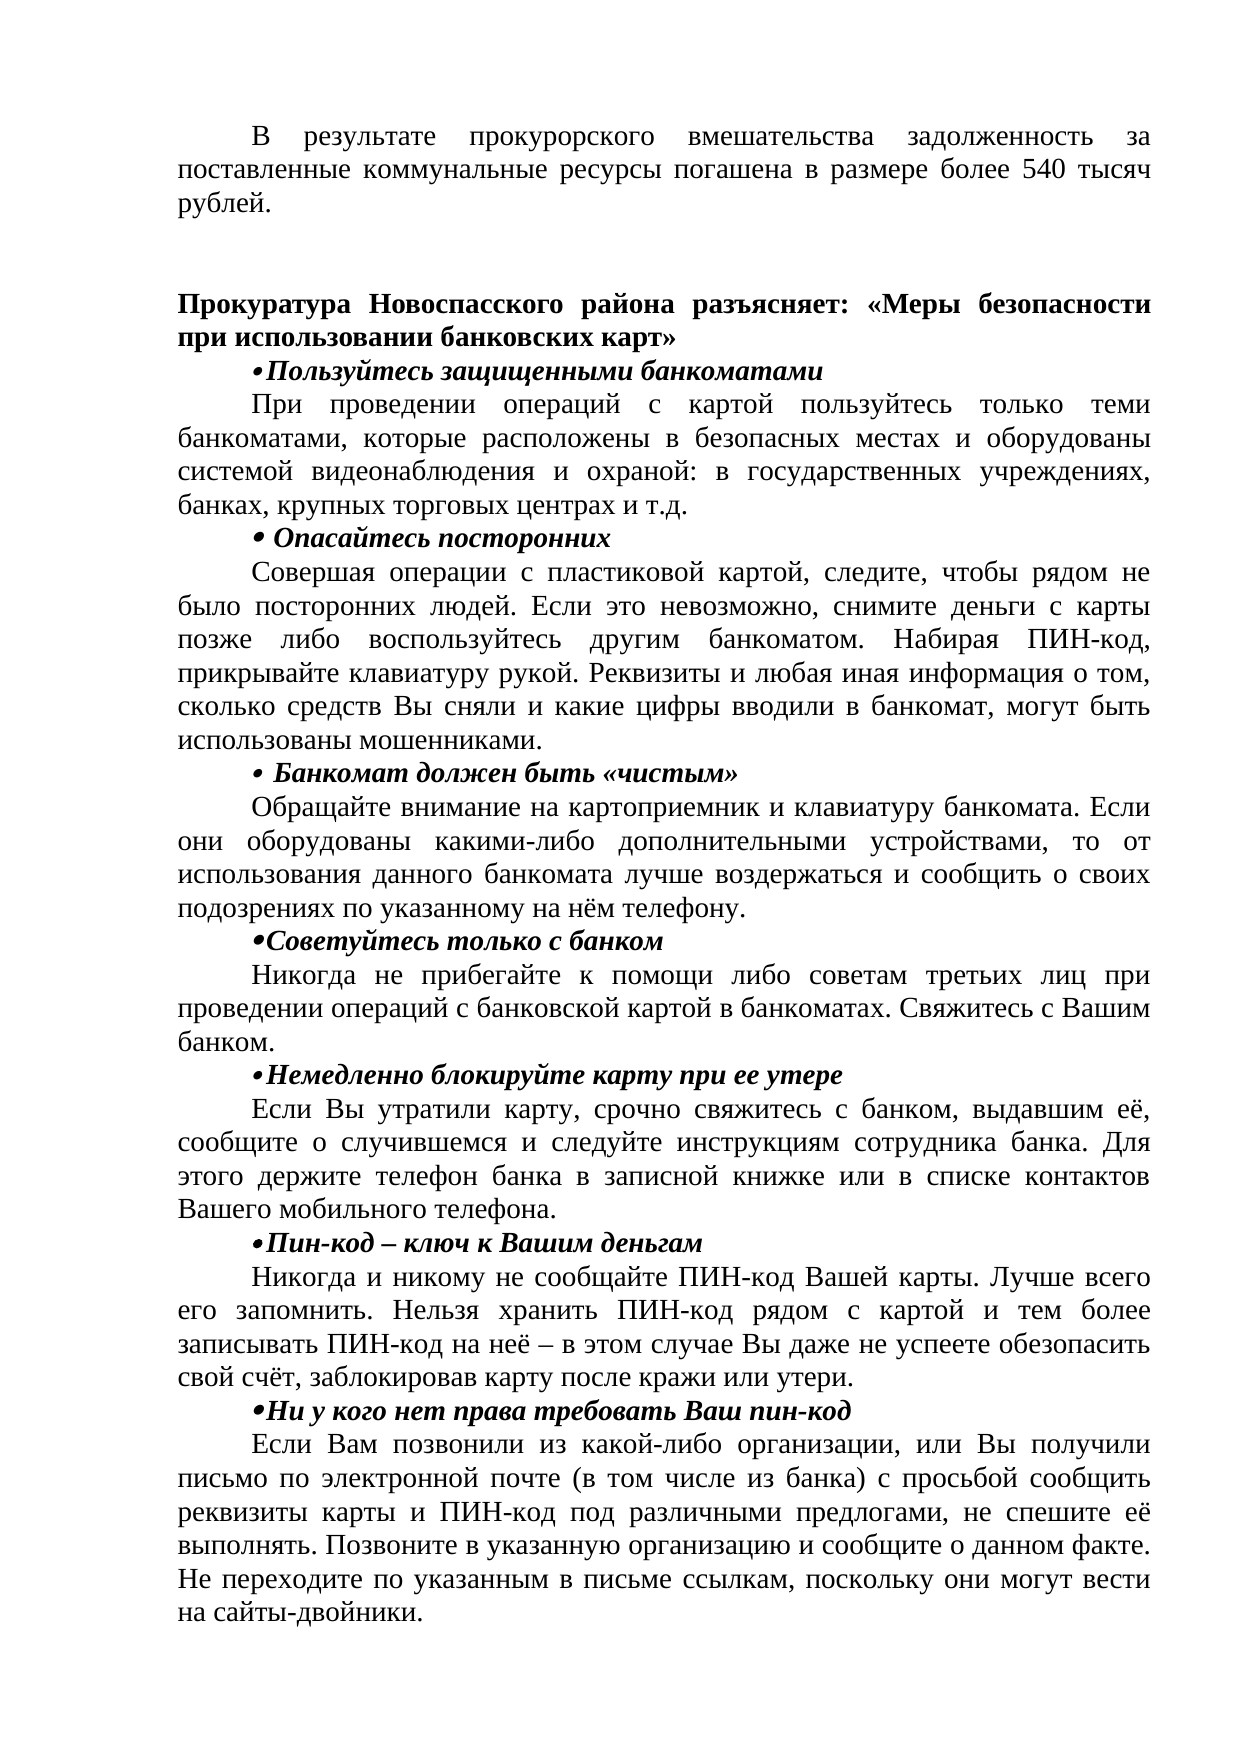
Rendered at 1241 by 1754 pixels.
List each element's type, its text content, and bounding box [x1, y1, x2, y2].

list Ни у кого нет права требовать Ваш пин-код [251, 1393, 1152, 1427]
text Совершая операции с пластиковой картой, следите, чтобы рядом не было посторонних людей. Если это невозможно, снимите деньги с карты позже либо воспользуйтесь другим банкоматом. Набирая ПИН-код, прикрывайте клавиатуру рукой. Реквизиты и любая иная информация о том, сколько средств Вы сняли и какие цифры вводили в банкомат, могут быть использованы мошенниками. [177, 554, 1152, 756]
list Опасайтесь посторонних [251, 521, 1152, 554]
text Если Вам позвонили из какой-либо организации, или Вы получили письмо по электронной почте (в том числе из банка) с просьбой сообщить реквизиты карты и ПИН-код под различными предлогами, не спешите её выполнять. Позвоните в указанную организацию и сообщите о данном факте. Не переходите по указанным в письме ссылкам, поскольку они могут вести на сайты-двойники. [177, 1427, 1152, 1628]
list Пользуйтесь защищенными банкоматами [251, 353, 1152, 386]
list Советуйтесь только с банком [251, 923, 1152, 957]
text Обращайте внимание на картоприемник и клавиатуру банкомата. Если они оборудованы какими-либо дополнительными устройствами, то от использования данного банкомата лучше воздержаться и сообщить о своих подозрениях по указанному на нём телефону. [177, 789, 1152, 923]
list Немедленно блокируйте карту при ее утере [251, 1057, 1152, 1091]
text Никогда и никому не сообщайте ПИН-код Вашей карты. Лучше всего его запомнить. Нельзя хранить ПИН-код рядом с картой и тем более записывать ПИН-код на неё – в этом случае Вы даже не успеете обезопасить свой счёт, заблокировав карту после кражи или утери. [177, 1259, 1152, 1393]
list Банкомат должен быть «чистым» [251, 756, 1152, 789]
text Никогда не прибегайте к помощи либо советам третьих лиц при проведении операций с банковской картой в банкоматах. Свяжитесь с Вашим банком. [177, 957, 1152, 1057]
text Прокуратура Новоспасского района разъясняет: «Меры безопасности при использовании банковских карт» [177, 286, 1152, 353]
list Пин-код – ключ к Вашим деньгам [251, 1225, 1152, 1259]
text Если Вы утратили карту, срочно свяжитесь с банком, выдавшим её, сообщите о случившемся и следуйте инструкциям сотрудника банка. Для этого держите телефон банка в записной книжке или в списке контактов Вашего мобильного телефона. [177, 1091, 1152, 1225]
text При проведении операций с картой пользуйтесь только теми банкоматами, которые расположены в безопасных местах и оборудованы системой видеонаблюдения и охраной: в государственных учреждениях, банках, крупных торговых центрах и т.д. [177, 386, 1152, 521]
text В результате прокурорского вмешательства задолженность за поставленные коммунальные ресурсы погашена в размере более 540 тысяч рублей. [177, 118, 1152, 219]
